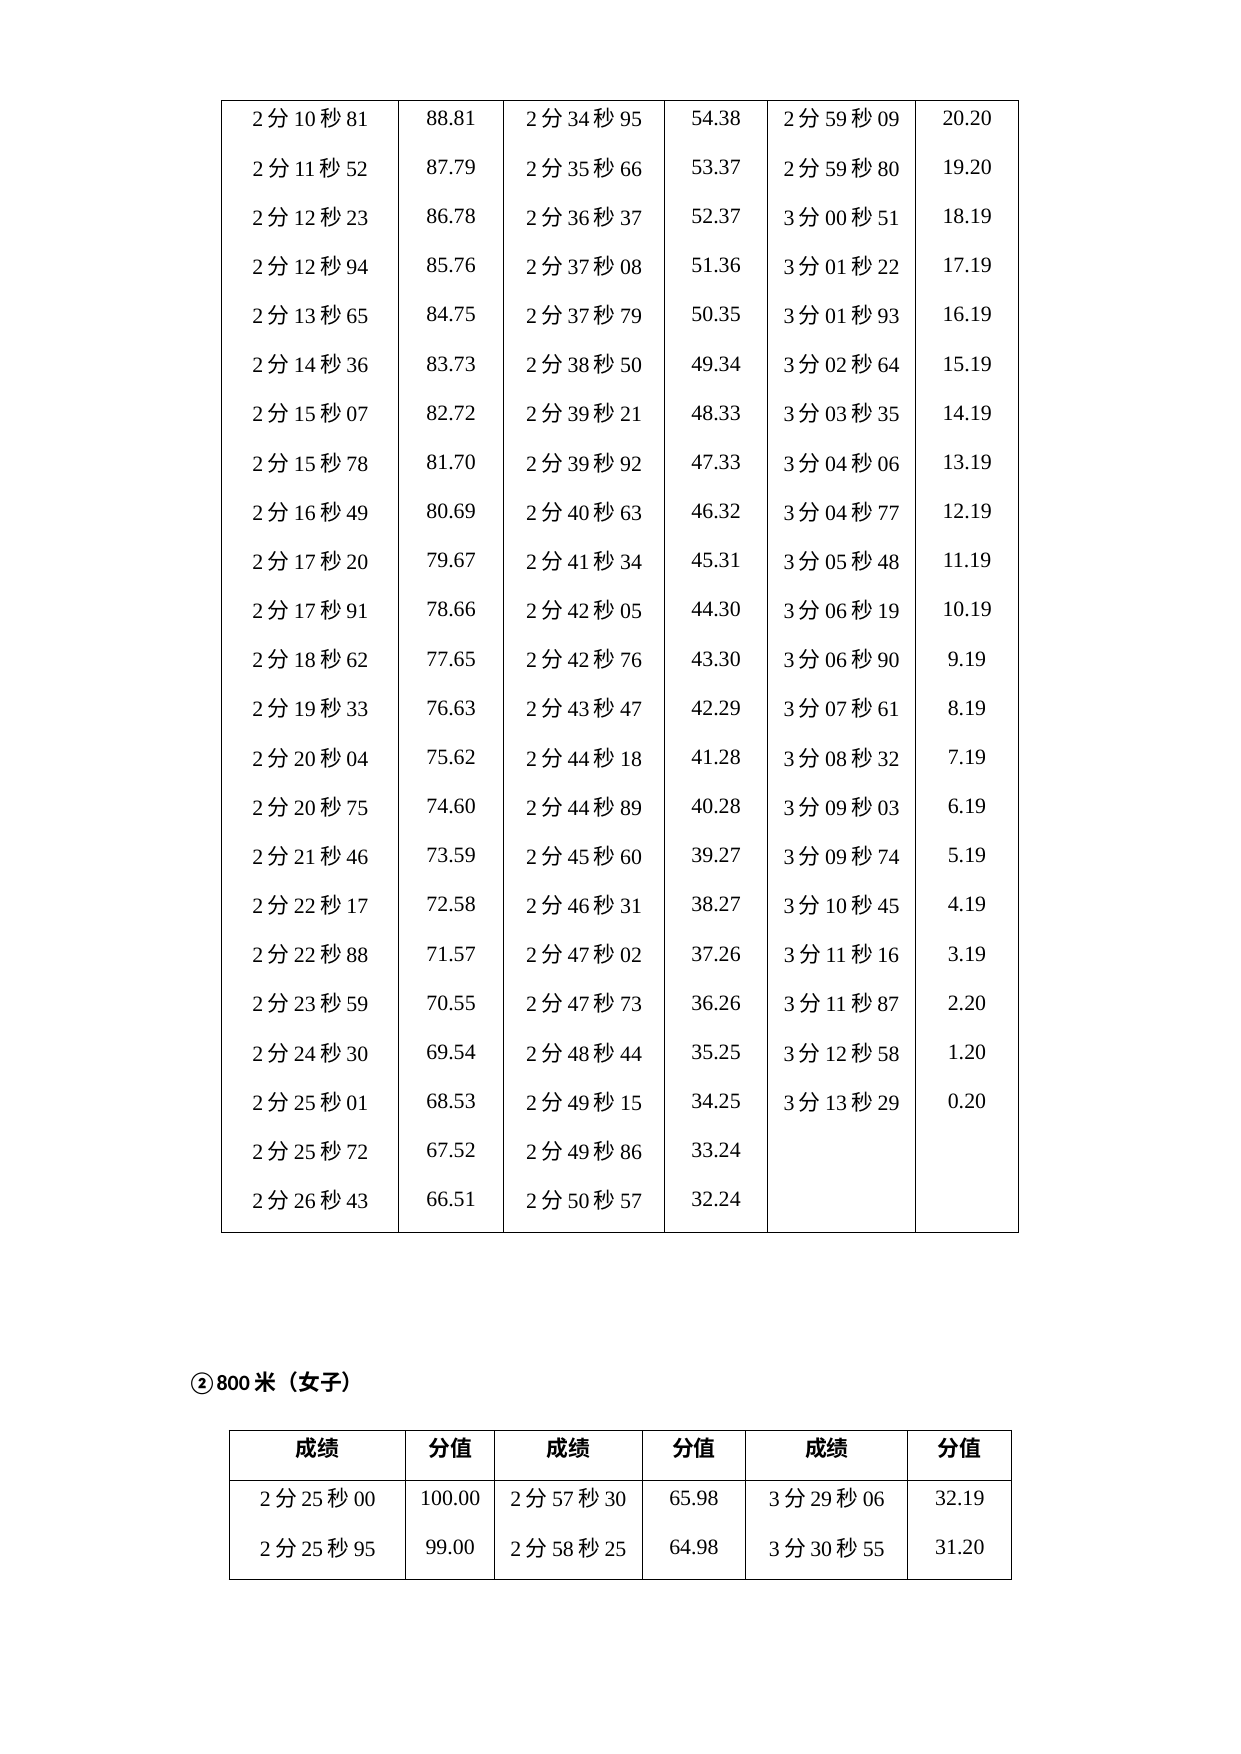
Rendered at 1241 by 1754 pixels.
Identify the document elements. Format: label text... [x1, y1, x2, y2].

table_header 分值 [643, 1431, 745, 1480]
table_header 成绩 [746, 1431, 907, 1480]
text ②800米（女子） [187, 1365, 1053, 1397]
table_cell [230, 1481, 405, 1579]
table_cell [643, 1481, 745, 1579]
table_header 分值 [908, 1431, 1011, 1480]
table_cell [504, 101, 664, 1232]
table_header 分值 [406, 1431, 494, 1480]
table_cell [768, 101, 915, 1232]
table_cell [495, 1481, 642, 1579]
table_header 成绩 [230, 1431, 405, 1480]
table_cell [665, 101, 767, 1232]
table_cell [406, 1481, 494, 1579]
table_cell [746, 1481, 907, 1579]
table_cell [399, 101, 503, 1232]
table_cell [908, 1481, 1011, 1579]
table_header 成绩 [495, 1431, 642, 1480]
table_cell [916, 101, 1018, 1232]
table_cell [222, 101, 398, 1232]
